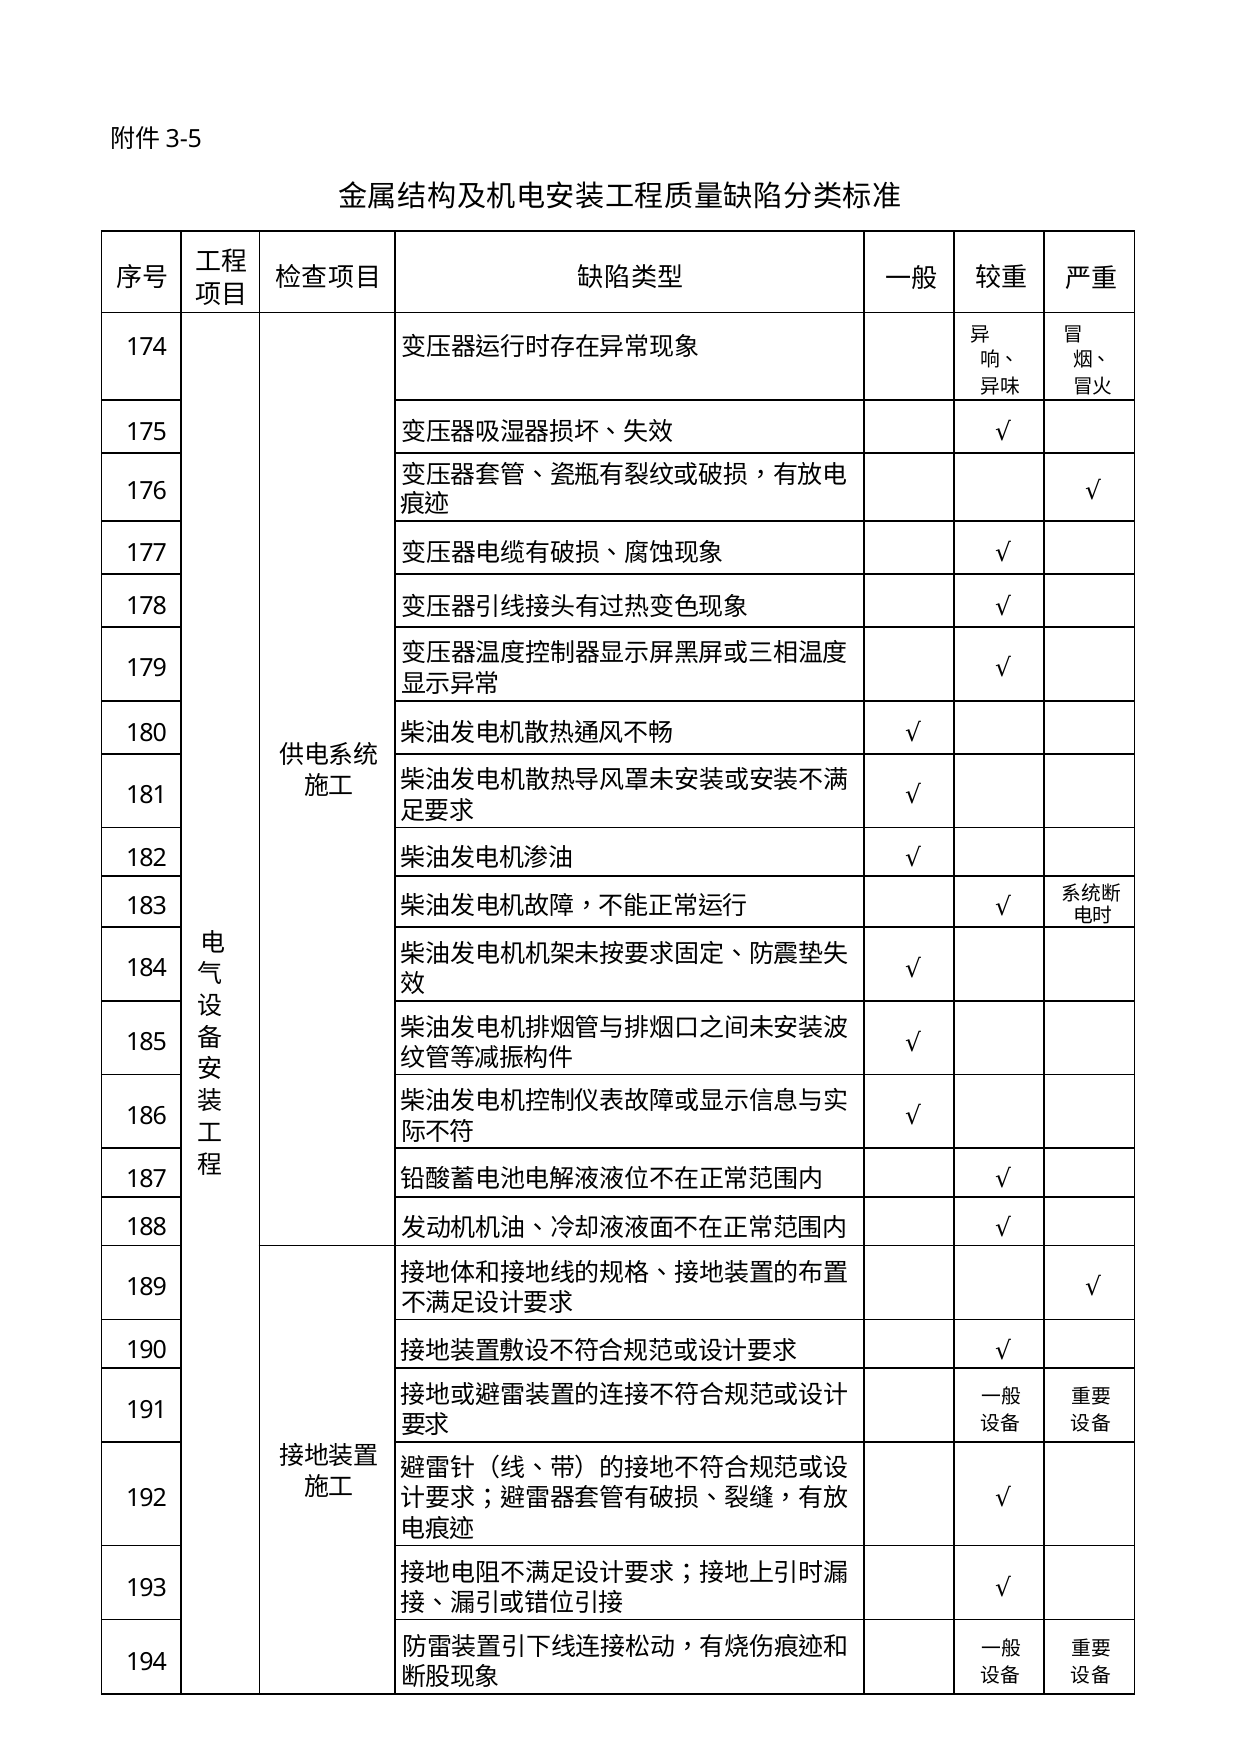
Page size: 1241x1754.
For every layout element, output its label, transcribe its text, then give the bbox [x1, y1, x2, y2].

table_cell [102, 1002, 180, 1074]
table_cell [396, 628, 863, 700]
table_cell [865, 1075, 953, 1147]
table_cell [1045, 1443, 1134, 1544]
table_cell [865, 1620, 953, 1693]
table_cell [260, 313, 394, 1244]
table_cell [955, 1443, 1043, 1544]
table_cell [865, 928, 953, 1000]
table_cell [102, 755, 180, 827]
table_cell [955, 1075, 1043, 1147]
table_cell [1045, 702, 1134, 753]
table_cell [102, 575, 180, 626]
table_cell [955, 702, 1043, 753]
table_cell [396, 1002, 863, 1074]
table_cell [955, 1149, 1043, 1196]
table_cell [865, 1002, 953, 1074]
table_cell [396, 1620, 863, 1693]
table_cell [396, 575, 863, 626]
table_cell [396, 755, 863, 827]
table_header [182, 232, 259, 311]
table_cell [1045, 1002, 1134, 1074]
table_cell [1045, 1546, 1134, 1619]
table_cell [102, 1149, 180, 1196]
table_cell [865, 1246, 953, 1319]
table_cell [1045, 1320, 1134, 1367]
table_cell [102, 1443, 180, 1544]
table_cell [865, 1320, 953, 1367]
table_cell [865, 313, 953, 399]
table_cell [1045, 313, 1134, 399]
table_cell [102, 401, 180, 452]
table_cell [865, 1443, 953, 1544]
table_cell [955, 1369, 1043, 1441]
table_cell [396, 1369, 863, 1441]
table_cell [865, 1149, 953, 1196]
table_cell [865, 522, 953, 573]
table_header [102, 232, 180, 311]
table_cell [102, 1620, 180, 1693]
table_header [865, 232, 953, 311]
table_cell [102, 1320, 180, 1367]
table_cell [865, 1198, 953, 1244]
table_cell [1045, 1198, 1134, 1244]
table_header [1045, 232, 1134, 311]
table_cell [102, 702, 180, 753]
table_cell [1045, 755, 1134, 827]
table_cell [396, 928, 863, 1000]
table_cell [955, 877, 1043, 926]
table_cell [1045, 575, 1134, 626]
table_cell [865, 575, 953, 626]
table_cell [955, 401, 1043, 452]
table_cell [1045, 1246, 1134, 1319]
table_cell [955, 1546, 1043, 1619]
text 金属结构及机电安装工程质量缺陷分类标准 [338, 177, 1136, 213]
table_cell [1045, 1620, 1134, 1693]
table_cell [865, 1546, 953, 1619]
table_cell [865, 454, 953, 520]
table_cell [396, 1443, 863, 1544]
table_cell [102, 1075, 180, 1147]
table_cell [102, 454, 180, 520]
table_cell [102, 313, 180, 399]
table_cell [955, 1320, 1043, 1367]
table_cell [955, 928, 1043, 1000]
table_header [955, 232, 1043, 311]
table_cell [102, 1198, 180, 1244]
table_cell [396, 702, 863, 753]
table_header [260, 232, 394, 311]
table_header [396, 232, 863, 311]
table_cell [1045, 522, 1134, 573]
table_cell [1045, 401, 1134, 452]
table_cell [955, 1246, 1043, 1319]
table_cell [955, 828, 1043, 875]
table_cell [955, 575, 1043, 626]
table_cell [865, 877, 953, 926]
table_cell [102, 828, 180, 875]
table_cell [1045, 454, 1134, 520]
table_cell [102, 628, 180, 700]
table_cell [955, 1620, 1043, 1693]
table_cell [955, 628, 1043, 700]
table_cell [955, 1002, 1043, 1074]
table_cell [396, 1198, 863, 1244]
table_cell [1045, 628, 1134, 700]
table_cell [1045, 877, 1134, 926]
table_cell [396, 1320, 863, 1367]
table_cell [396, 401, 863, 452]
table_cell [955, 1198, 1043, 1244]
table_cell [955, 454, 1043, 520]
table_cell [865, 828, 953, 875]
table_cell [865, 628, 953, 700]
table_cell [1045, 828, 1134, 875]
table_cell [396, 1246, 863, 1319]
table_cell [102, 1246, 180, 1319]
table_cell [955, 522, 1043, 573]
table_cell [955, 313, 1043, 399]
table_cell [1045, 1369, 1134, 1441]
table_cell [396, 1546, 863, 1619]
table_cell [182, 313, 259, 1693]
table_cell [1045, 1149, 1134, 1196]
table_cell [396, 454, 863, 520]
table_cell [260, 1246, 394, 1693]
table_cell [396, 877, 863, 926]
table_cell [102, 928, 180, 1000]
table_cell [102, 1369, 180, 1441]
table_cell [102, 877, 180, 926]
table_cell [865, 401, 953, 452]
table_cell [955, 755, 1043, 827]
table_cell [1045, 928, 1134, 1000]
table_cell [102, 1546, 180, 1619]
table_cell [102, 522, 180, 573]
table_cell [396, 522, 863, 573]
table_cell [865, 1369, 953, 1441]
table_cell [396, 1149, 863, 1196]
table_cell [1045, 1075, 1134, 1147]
text 附件3-5 [111, 122, 1136, 153]
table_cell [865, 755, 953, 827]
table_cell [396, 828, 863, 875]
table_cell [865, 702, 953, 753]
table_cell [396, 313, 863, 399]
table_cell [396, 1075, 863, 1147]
